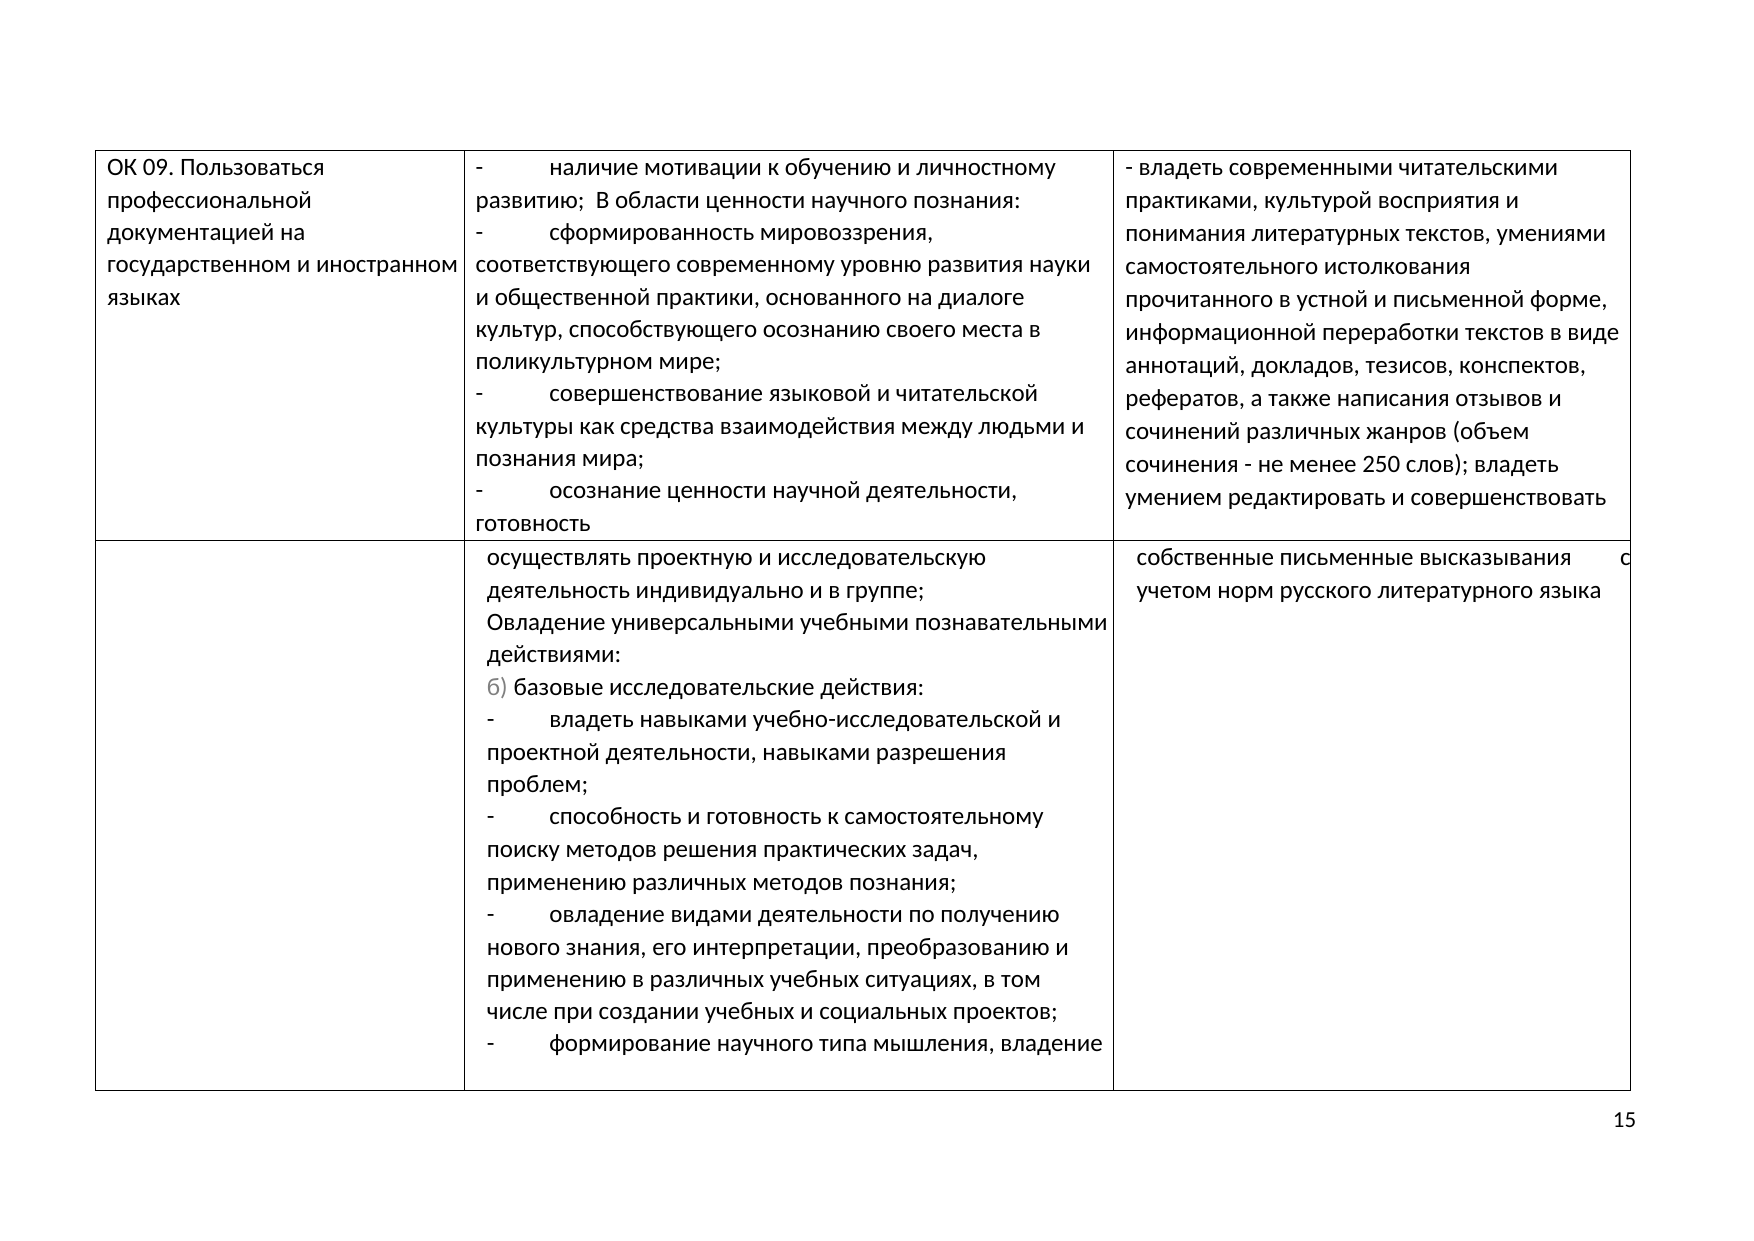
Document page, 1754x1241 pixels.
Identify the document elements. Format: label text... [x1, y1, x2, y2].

table_cell - владеть современными читательскими практиками, культурой восприятия и понимания литературных текстов, умениями самостоятельного истолкования прочитанного в устной и письменной форме, информационной переработки текстов в виде аннотаций, докладов, тезисов, конспектов, рефератов, а также написания отзывов и сочинений различных жанров (объем сочинения - не менее 250 слов); владеть умением редактировать и совершенствовать [1114, 151, 1630, 540]
table_cell наличие мотивации к обучению и личностному развитию; В области ценности научного познания: сформированность мировоззрения, соответствующего современному уровню развития науки и общественной практики, основанного на диалоге культур, способствующего осознанию своего места в поликультурном мире; совершенствование языковой и читательской культуры как средства взаимодействия между людьми и познания мира; осознание ценности научной деятельности, готовность [465, 151, 1113, 540]
table_cell [96, 541, 464, 1090]
table_cell с [1609, 541, 1630, 1090]
table_cell ОК 09. Пользоваться профессиональной документацией на государственном и иностранном языках [96, 151, 464, 540]
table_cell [1114, 541, 1609, 1090]
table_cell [465, 541, 1113, 1090]
